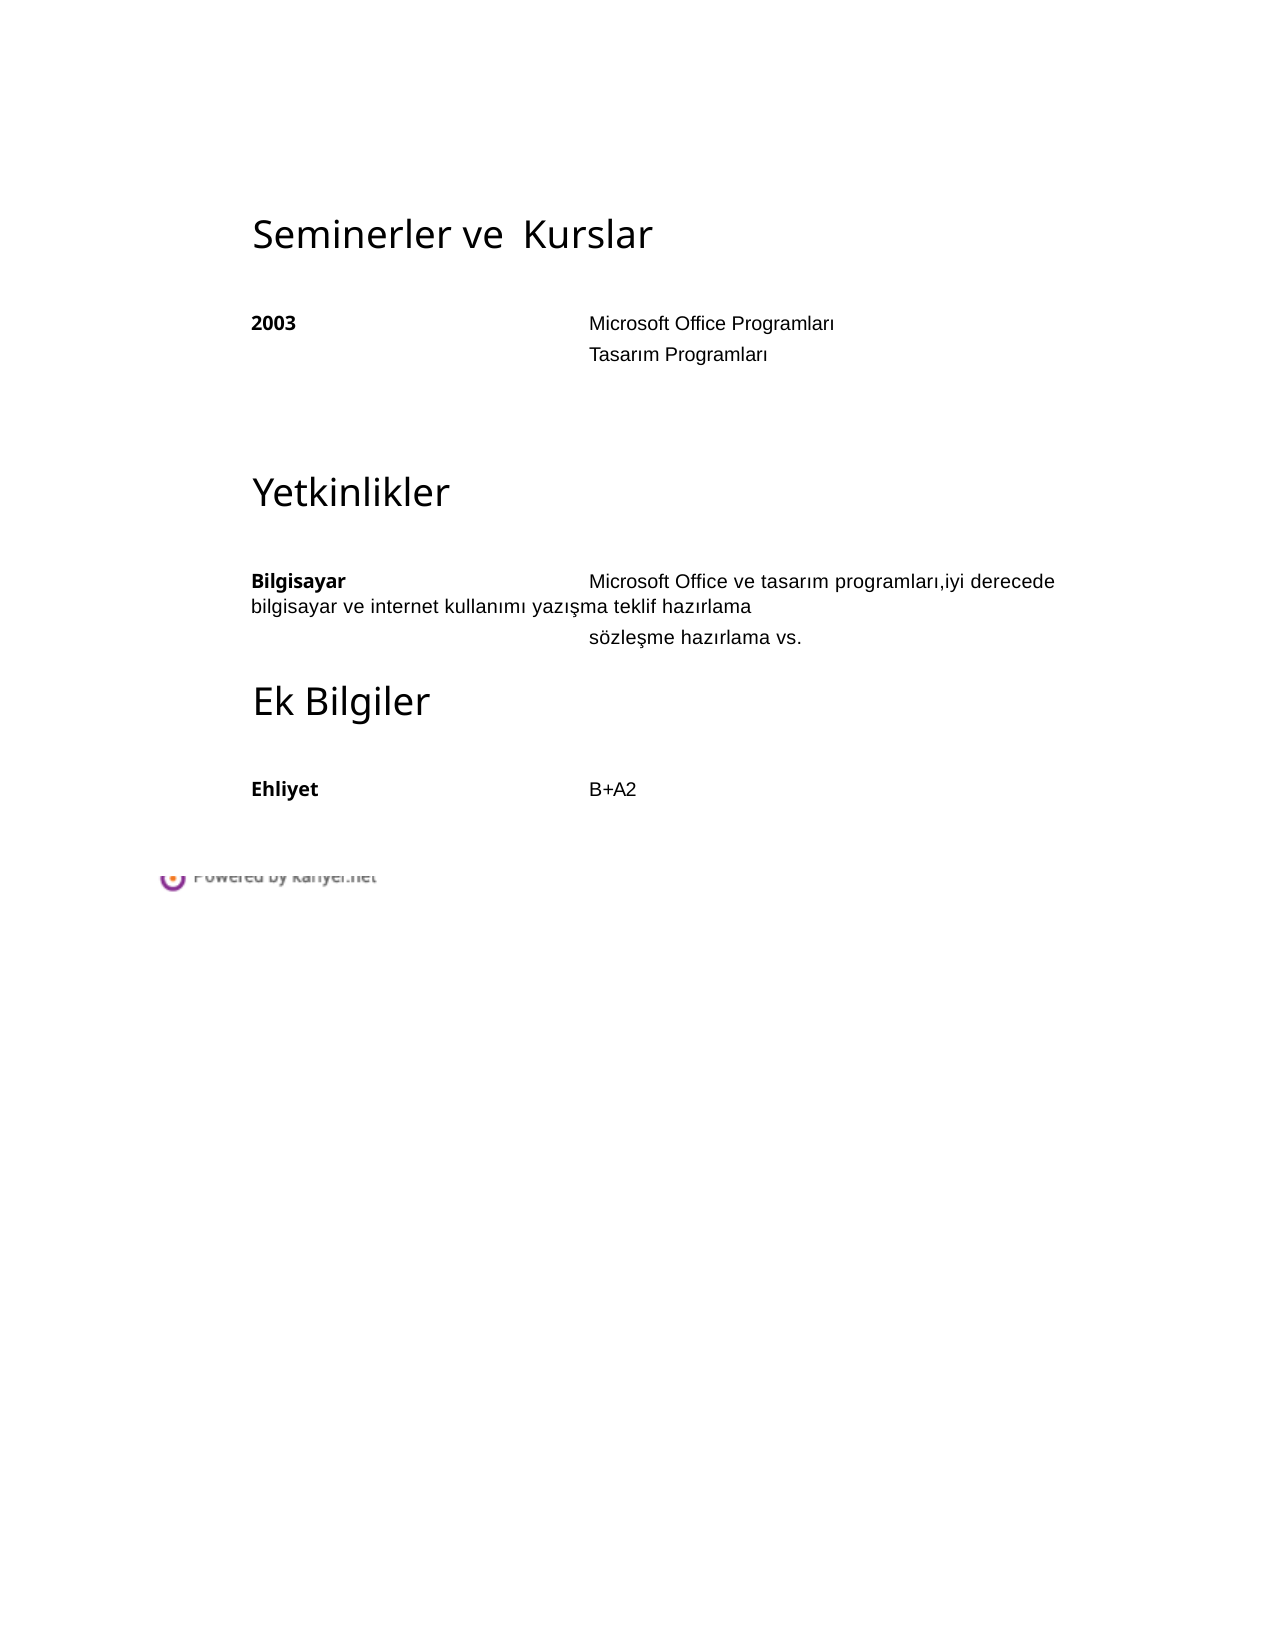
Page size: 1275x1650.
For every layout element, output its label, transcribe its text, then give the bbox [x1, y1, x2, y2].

text Ek Bilgiler [252, 695, 366, 720]
text Ehliyet B+A2 [251, 777, 1056, 802]
text sözleşme hazırlama vs. [251, 625, 1056, 650]
text Yetkinlikler [252, 486, 1056, 511]
text Seminerler ve Kurslar [252, 228, 1056, 253]
text Bilgisayar Microsoft Office ve tasarım programları,iyi derecede bilgisayar ve internet kullanımı yazışma teklif hazırlama [251, 568, 1056, 618]
text 2003 Microsoft Office Programları [251, 310, 1056, 335]
text Tasarım Programları [251, 342, 1056, 367]
text Ek Bilgiler [369, 695, 1056, 720]
